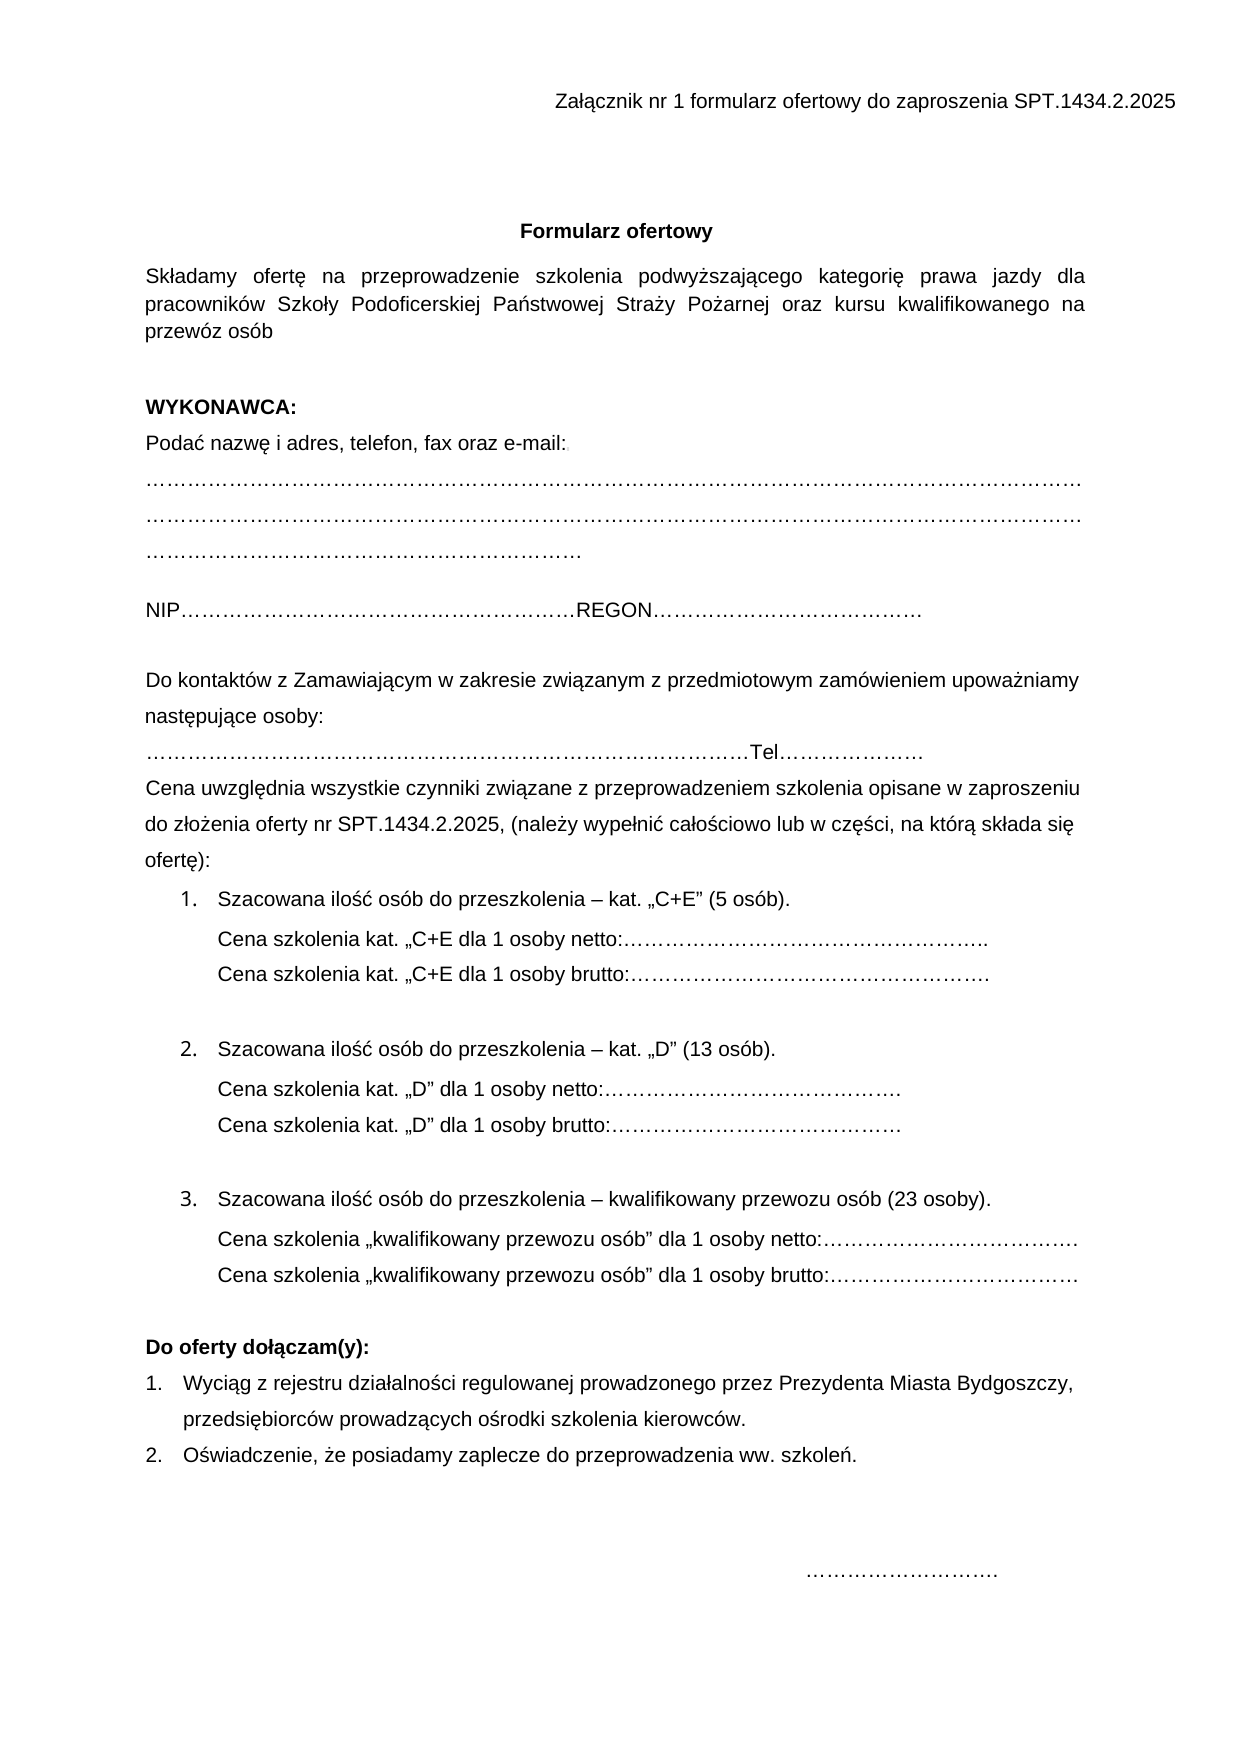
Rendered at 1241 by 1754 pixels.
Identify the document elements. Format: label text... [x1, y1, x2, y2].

text Załącznik nr 1 formularz ofertowy do zaproszenia SPT.1434.2.2025 [142, 89, 1176, 113]
text WYKONAWCA: [144, 395, 1086, 419]
list Szacowana ilość osób do przeszkolenia – kwalifikowany przewozu osób (23 osoby). [180, 1184, 1086, 1213]
list Cena szkolenia kat. „D” dla 1 osoby netto:……………………………………. [217, 1077, 1086, 1101]
text Do oferty dołączam(y): [144, 1335, 1086, 1359]
list Cena szkolenia kat. „C+E dla 1 osoby netto:…………………………………………….. [217, 926, 1086, 950]
list Oświadczenie, że posiadamy zaplecze do przeprowadzenia ww. szkoleń. [145, 1443, 1086, 1467]
text ……………………………………………………………………………Tel………………… [144, 740, 1086, 764]
list Szacowana ilość osób do przeszkolenia – kat. „D” (13 osób). [180, 1034, 1086, 1063]
list Cena szkolenia „kwalifikowany przewozu osób” dla 1 osoby brutto:……………………………… [217, 1263, 1086, 1287]
list Cena szkolenia „kwalifikowany przewozu osób” dla 1 osoby netto:………………………………. [217, 1227, 1086, 1251]
list Cena szkolenia kat. „C+E dla 1 osoby brutto:……………………………………………. [217, 962, 1086, 986]
list Wyciąg z rejestru działalności regulowanej prowadzonego przez Prezydenta Miasta Bydgoszczy, przedsiębiorców prowadzących ośrodki szkolenia kierowców. [145, 1371, 1086, 1431]
list Szacowana ilość osób do przeszkolenia – kat. „C+E” (5 osób). [180, 884, 1086, 912]
text Składamy ofertę na przeprowadzenie szkolenia podwyższającego kategorię prawa jazdy dla pracowników Szkoły Podoficerskiej Państwowej Straży Pożarnej oraz kursu kwalifikowanego na przewóz osób [144, 264, 1086, 343]
text ……………………………………………………………………………………………………………………………………………………………………………………………………………………………………………………………………………………………………… [145, 467, 1088, 562]
subtitle Formularz ofertowy [146, 219, 1086, 243]
text Do kontaktów z Zamawiającym w zakresie związanym z przedmiotowym zamówieniem upoważniamy następujące osoby: [144, 668, 1086, 728]
text NIP…………………………………………………REGON………………………………… [144, 598, 1086, 622]
text Podać nazwę i adres, telefon, fax oraz e-mail: [144, 431, 1086, 454]
text ………………………. [805, 1558, 1086, 1582]
list Cena szkolenia kat. „D” dla 1 osoby brutto:…………………………………… [217, 1113, 1086, 1137]
text Cena uwzględnia wszystkie czynniki związane z przeprowadzeniem szkolenia opisane w zaproszeniu do złożenia oferty nr SPT.1434.2.2025, (należy wypełnić całościowo lub w części, na którą składa się ofertę): [144, 776, 1086, 872]
